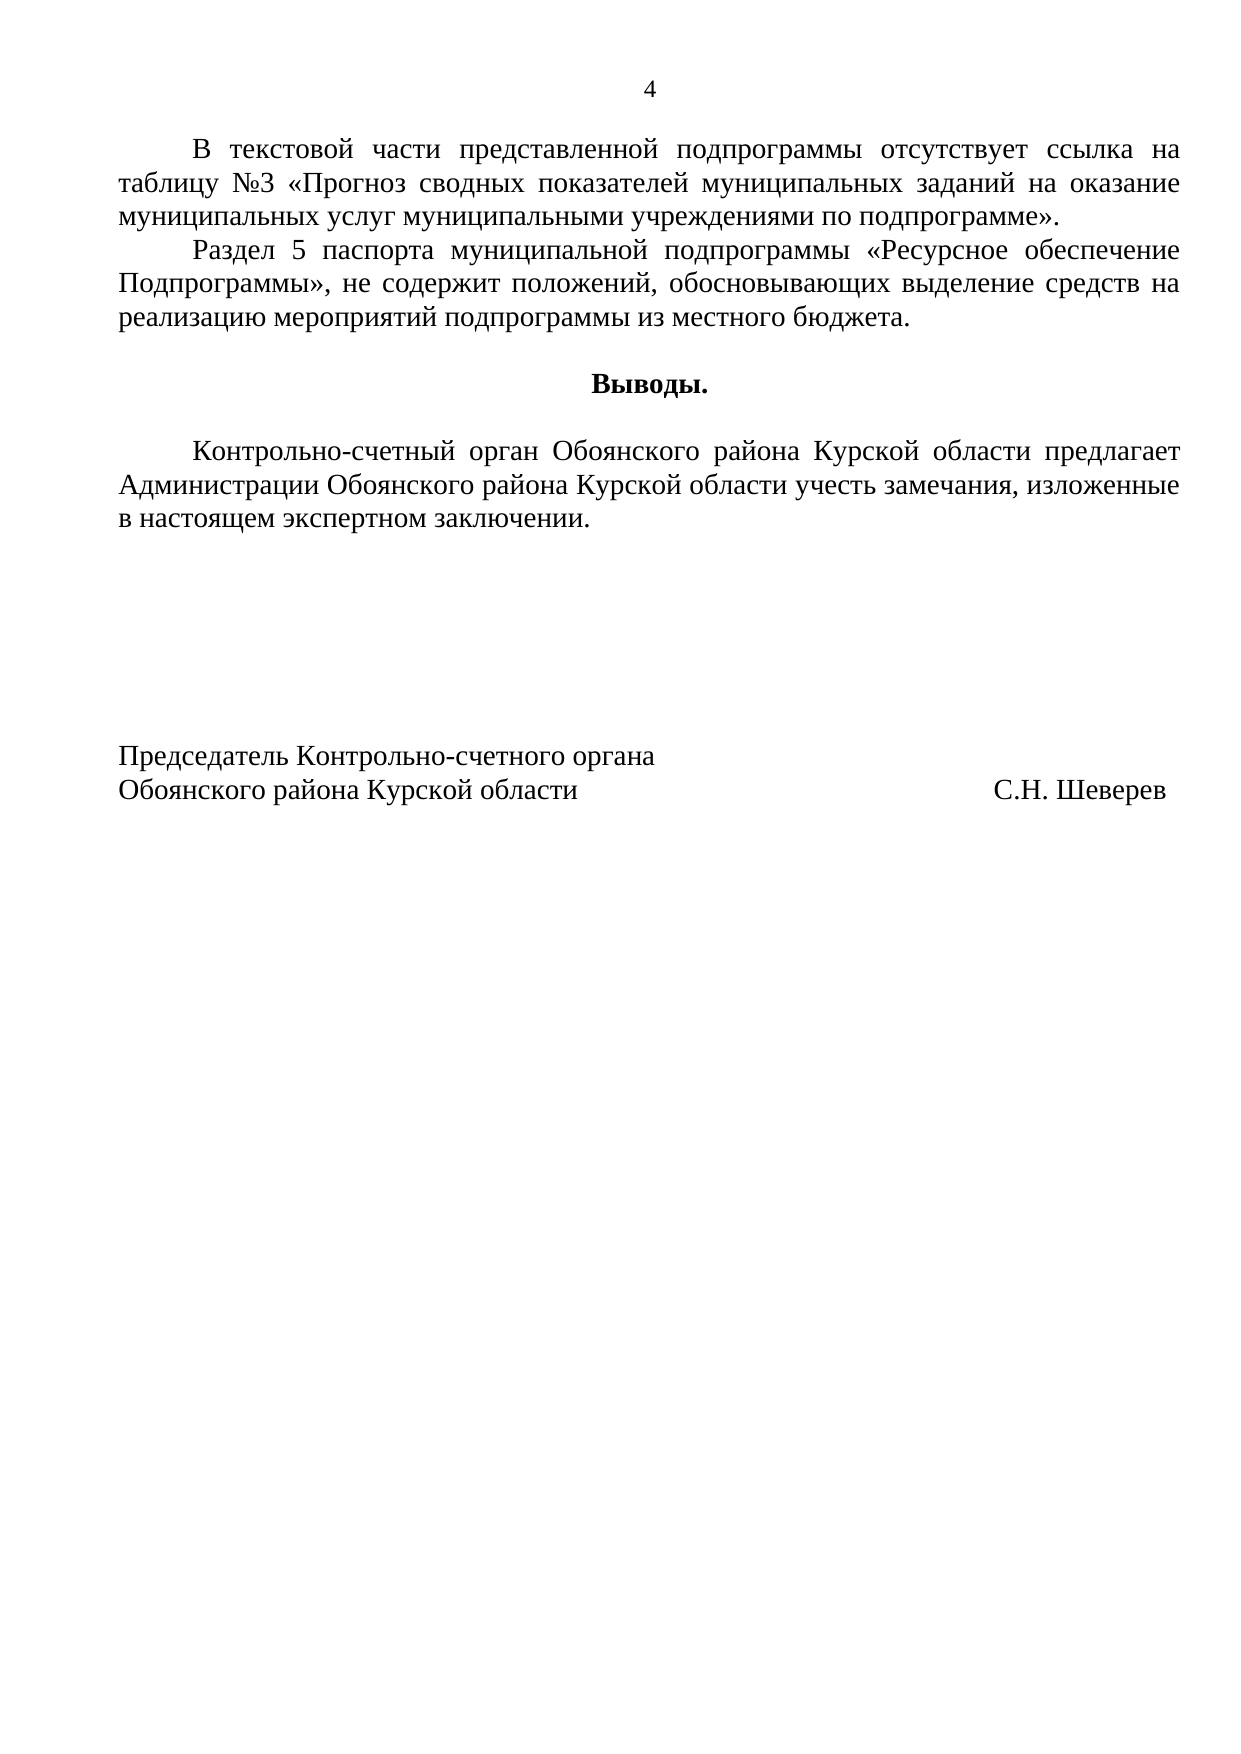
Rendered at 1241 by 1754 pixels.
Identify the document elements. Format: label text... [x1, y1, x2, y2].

text Обоянского района Курской области С.Н. Шеверев [118, 772, 1181, 805]
text Контрольно-счетный орган Обоянского района Курской области предлагает Администрации Обоянского района Курской области учесть замечания, изложенные в настоящем экспертном заключении. [118, 433, 1181, 534]
text Председатель Контрольно-счетного органа [118, 738, 1181, 772]
text Раздел 5 паспорта муниципальной подпрограммы «Ресурсное обеспечение Подпрограммы», не содержит положений, обосновывающих выделение средств на реализацию мероприятий подпрограммы из местного бюджета. [118, 232, 1181, 333]
text В текстовой части представленной подпрограммы отсутствует ссылка на таблицу №3 «Прогноз сводных показателей муниципальных заданий на оказание муниципальных услуг муниципальными учреждениями по подпрограмме». [118, 131, 1181, 232]
text Выводы. [118, 366, 1181, 400]
